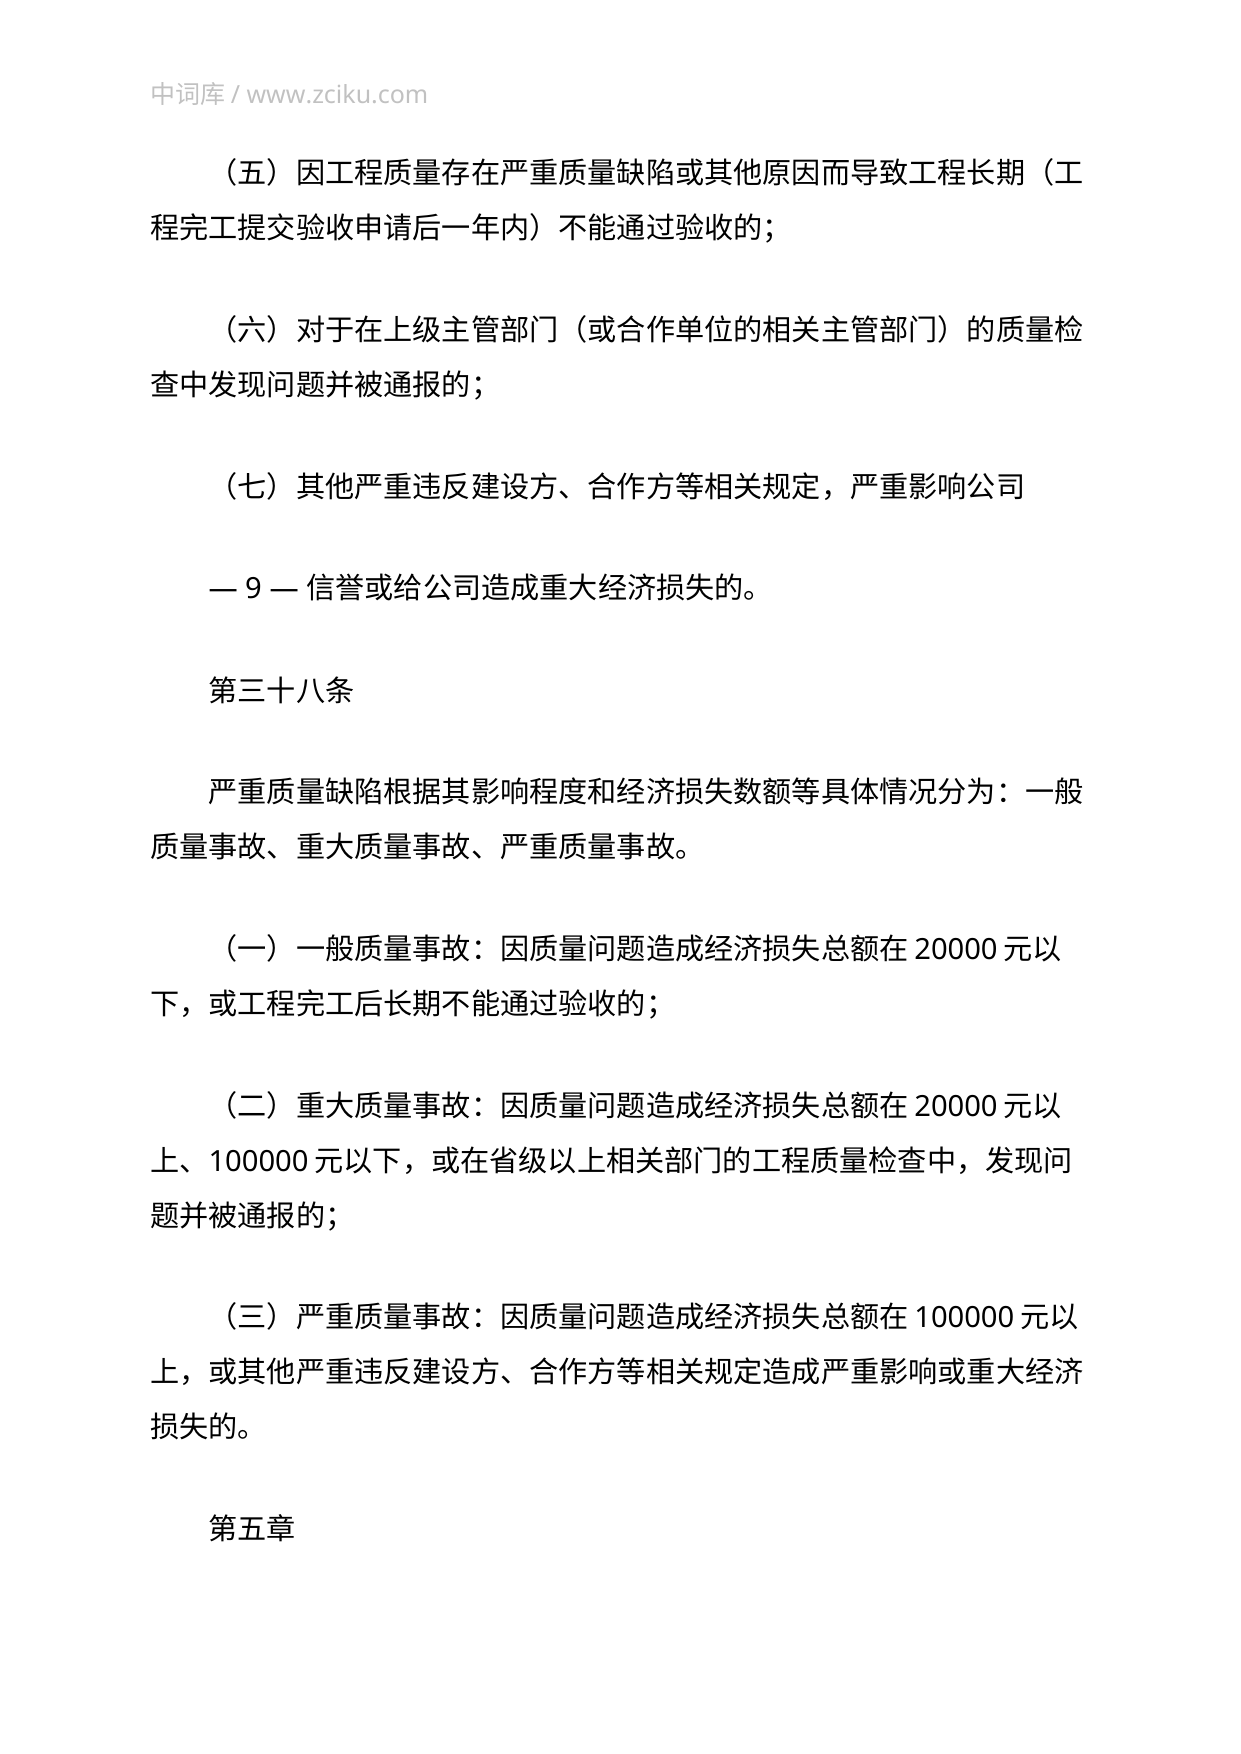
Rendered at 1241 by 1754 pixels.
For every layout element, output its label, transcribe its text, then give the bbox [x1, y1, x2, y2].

text （一）一般质量事故：因质量问题造成经济损失总额在20000元以下，或工程完工后长期不能通过验收的； [150, 926, 1090, 1023]
text 严重质量缺陷根据其影响程度和经济损失数额等具体情况分为：一般质量事故、重大质量事故、严重质量事故。 [150, 769, 1090, 866]
text 第五章 [150, 1506, 1090, 1548]
text （二）重大质量事故：因质量问题造成经济损失总额在20000元以上、100000元以下，或在省级以上相关部门的工程质量检查中，发现问题并被通报的； [150, 1082, 1090, 1234]
text （七）其他严重违反建设方、合作方等相关规定，严重影响公司 [150, 463, 1090, 506]
text （五）因工程质量存在严重质量缺陷或其他原因而导致工程长期（工程完工提交验收申请后一年内）不能通过验收的； [150, 150, 1090, 247]
text （三）严重质量事故：因质量问题造成经济损失总额在100000元以上，或其他严重违反建设方、合作方等相关规定造成严重影响或重大经济损失的。 [150, 1294, 1090, 1446]
text 第三十八条 [150, 667, 1090, 709]
text （六）对于在上级主管部门（或合作单位的相关主管部门）的质量检查中发现问题并被通报的； [150, 307, 1090, 404]
text — 9 — 信誉或给公司造成重大经济损失的。 [150, 565, 1090, 607]
